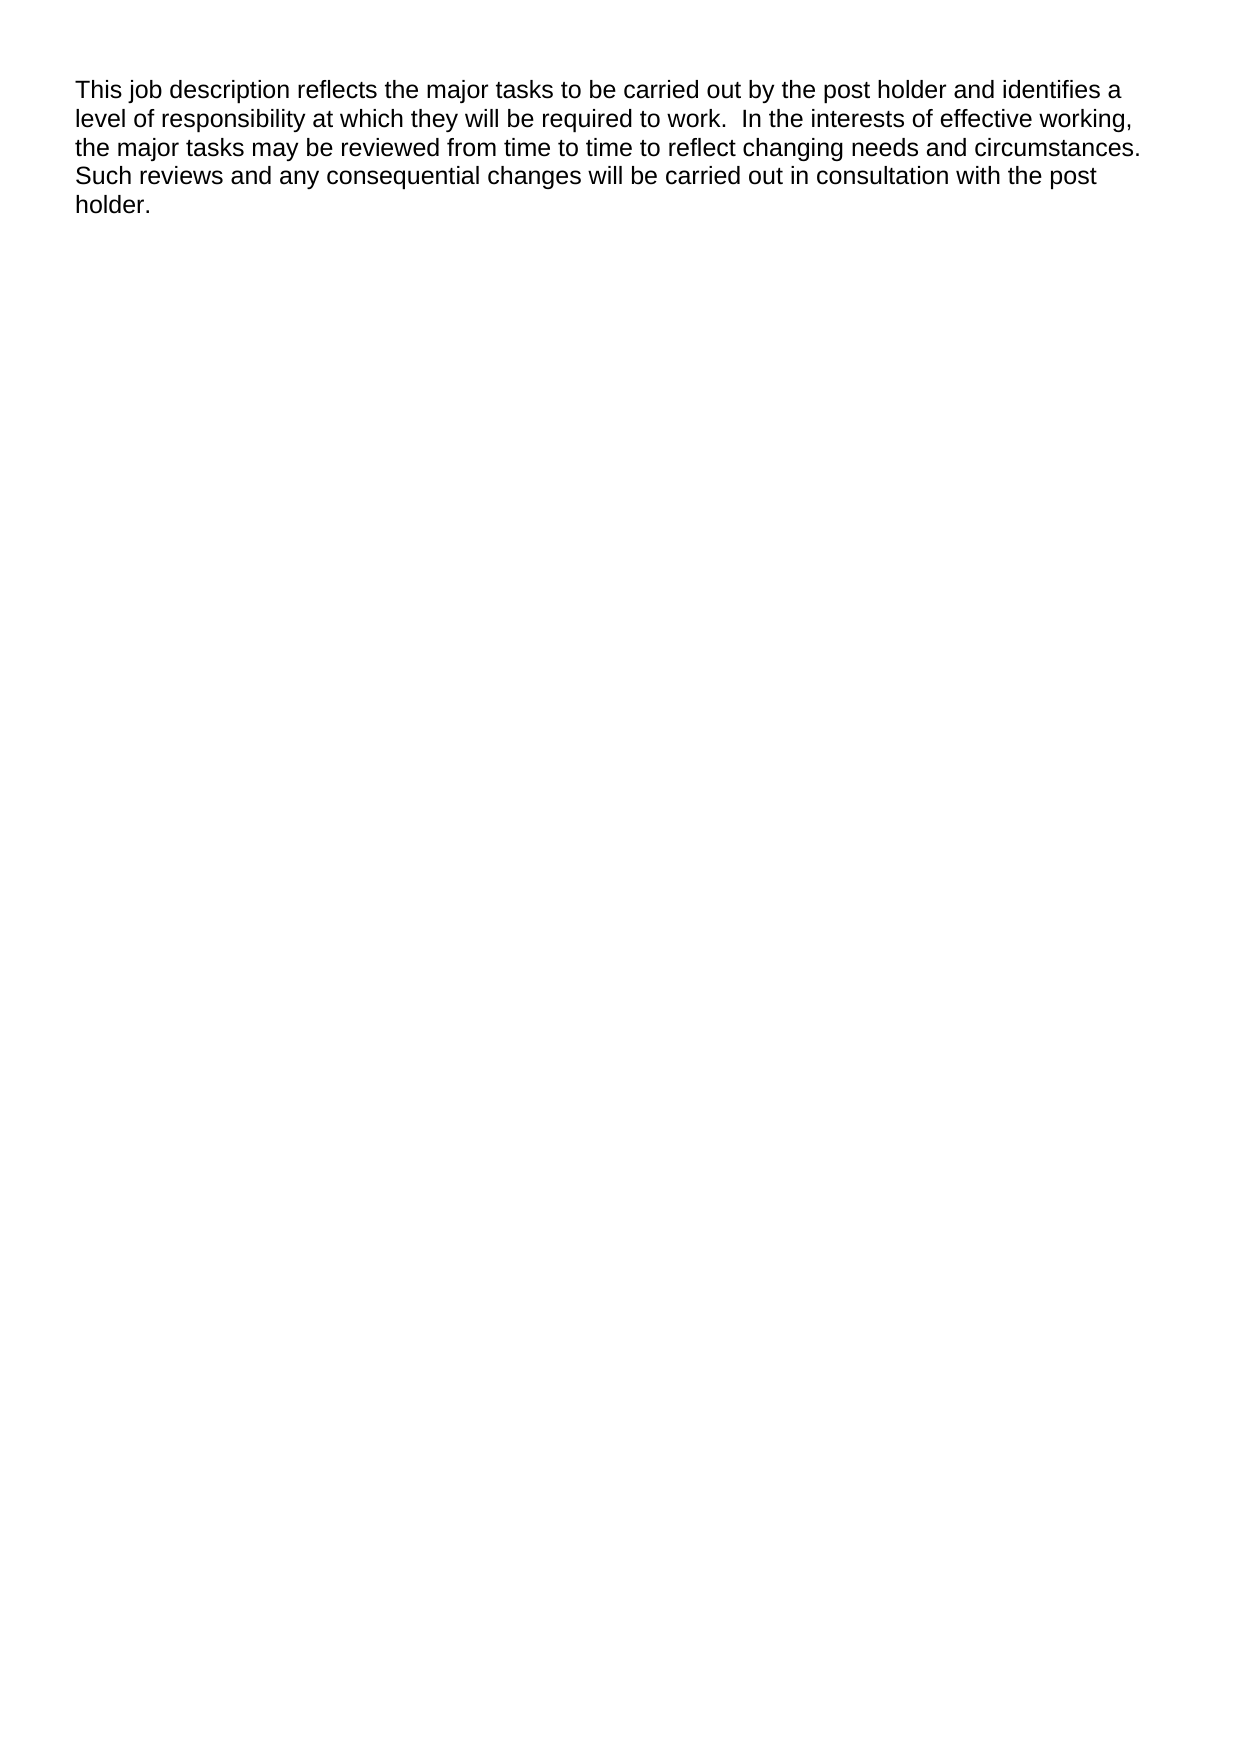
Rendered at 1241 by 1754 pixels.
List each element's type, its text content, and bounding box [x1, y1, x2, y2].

text This job description reflects the major tasks to be carried out by the post holder and identifies a level of responsibility at which they will be required to work. In the interests of effective working, the major tasks may be reviewed from time to time to reflect changing needs and circumstances. Such reviews and any consequential changes will be carried out in consultation with the post holder. [75, 75, 1165, 219]
